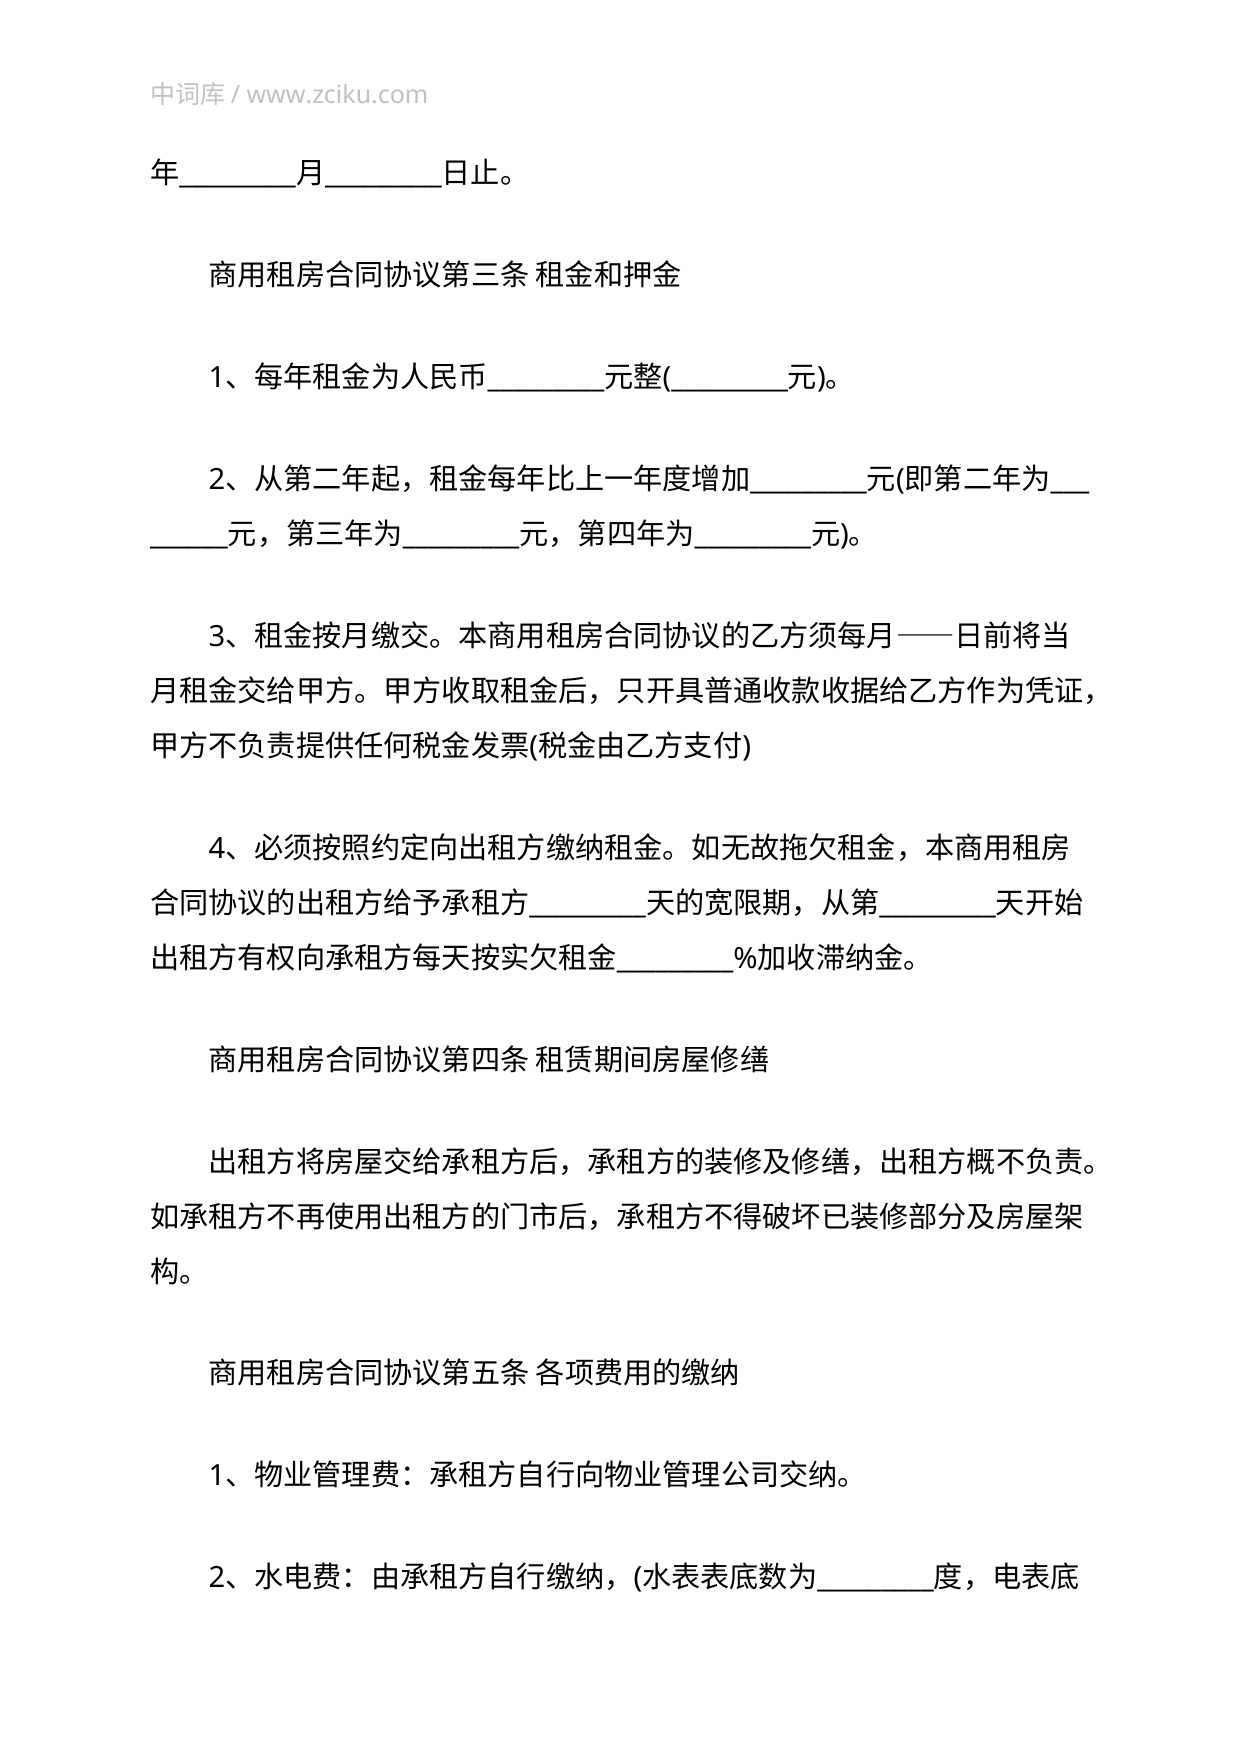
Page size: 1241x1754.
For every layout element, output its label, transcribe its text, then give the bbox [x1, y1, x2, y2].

text 4、必须按照约定向出租方缴纳租金。如无故拖欠租金，本商用租房合同协议的出租方给予承租方_________天的宽限期，从第_________天开始出租方有权向承租方每天按实欠租金_________%加收滞纳金。 [150, 824, 1090, 977]
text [150, 1554, 1090, 1596]
text 3、租金按月缴交。本商用租房合同协议的乙方须每月――日前将当月租金交给甲方。甲方收取租金后，只开具普通收款收据给乙方作为凭证，甲方不负责提供任何税金发票(税金由乙方支付) [150, 613, 1090, 765]
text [150, 150, 1090, 192]
text 1、每年租金为人民币_________元整(_________元)。 [150, 354, 1090, 396]
text 出租方将房屋交给承租方后，承租方的装修及修缮，出租方概不负责。如承租方不再使用出租方的门市后，承租方不得破坏已装修部分及房屋架构。 [150, 1138, 1090, 1290]
text 2、从第二年起，租金每年比上一年度增加_________元(即第二年为_________元，第三年为_________元，第四年为_________元)。 [150, 456, 1090, 553]
text 商用租房合同协议第三条 租金和押金 [150, 252, 1090, 294]
text 商用租房合同协议第五条 各项费用的缴纳 [150, 1350, 1090, 1392]
text 1、物业管理费：承租方自行向物业管理公司交纳。 [150, 1452, 1090, 1494]
text 商用租房合同协议第四条 租赁期间房屋修缮 [150, 1037, 1090, 1079]
